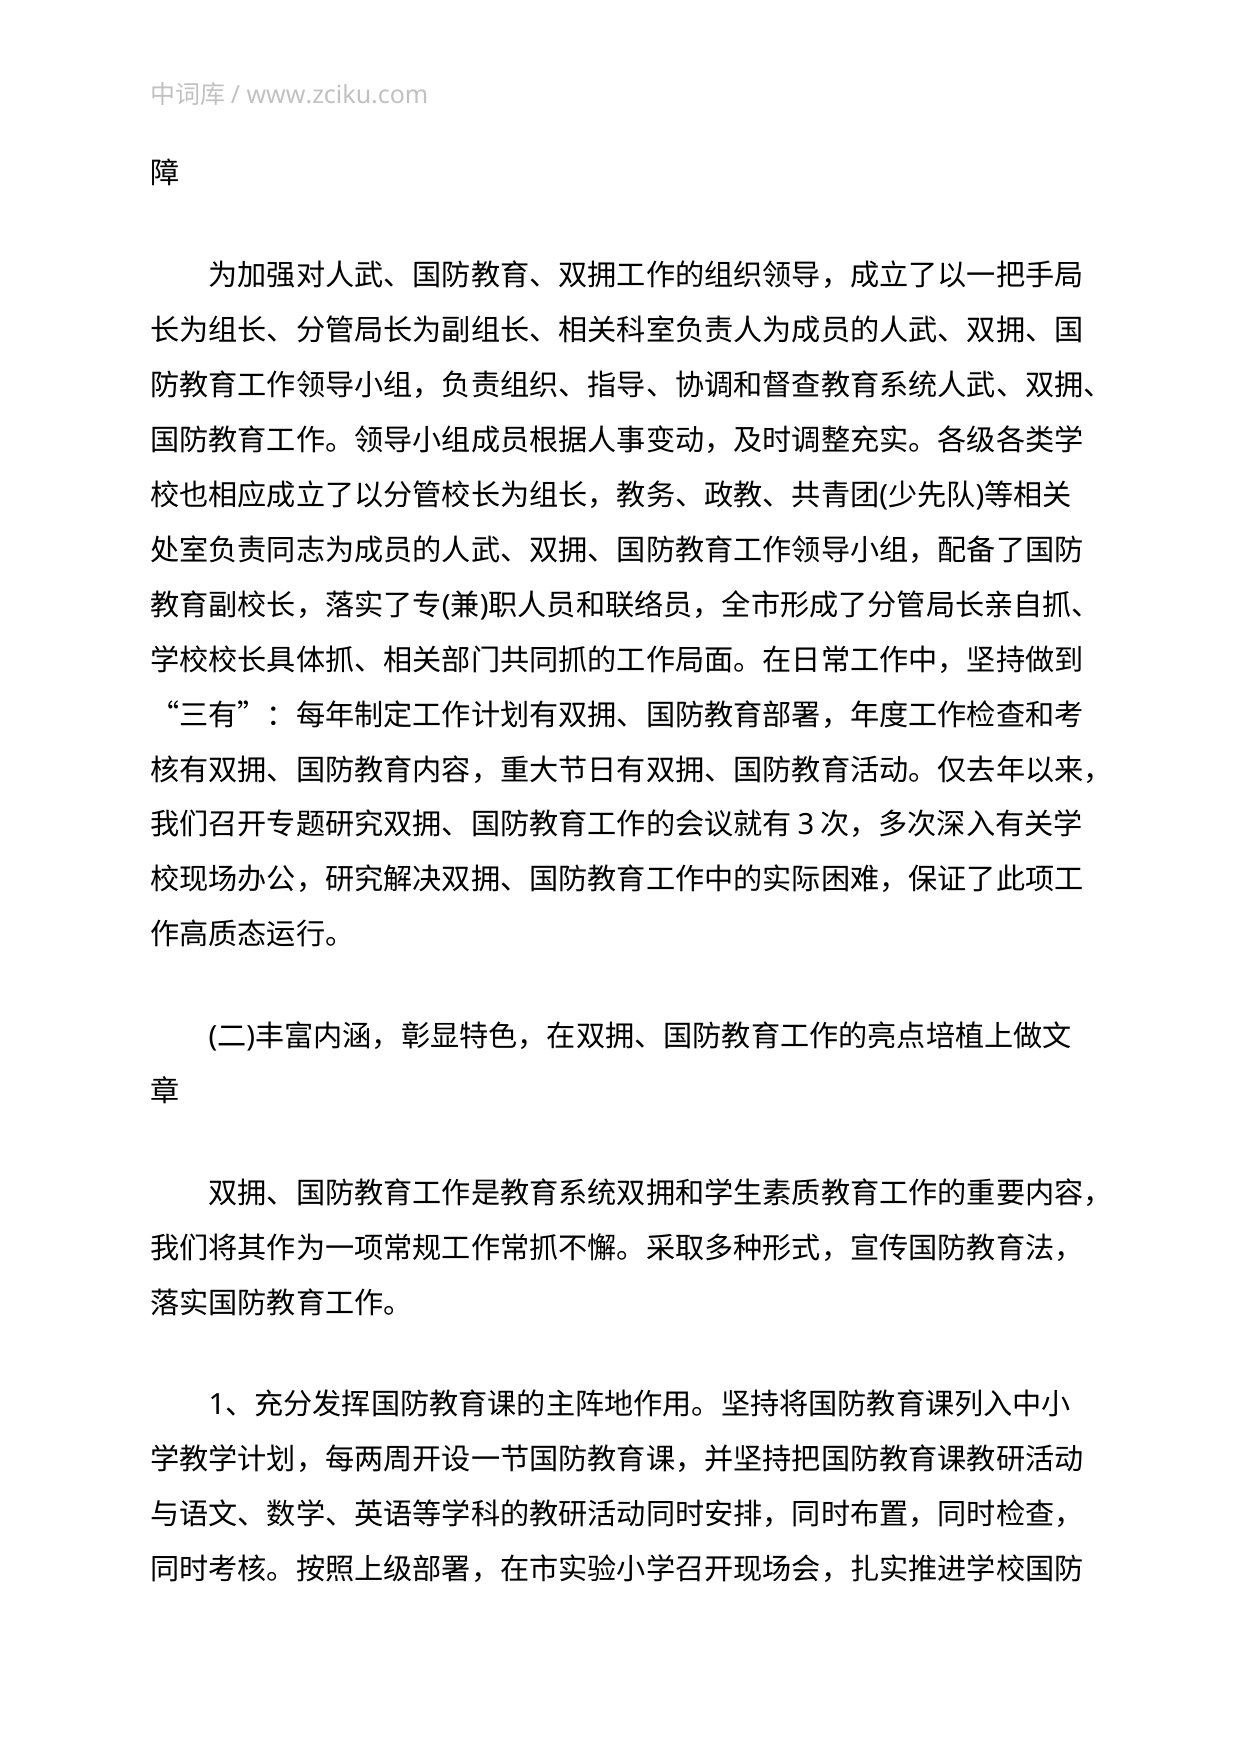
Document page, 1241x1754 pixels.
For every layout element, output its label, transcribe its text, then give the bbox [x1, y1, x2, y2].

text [150, 150, 1090, 192]
text 为加强对人武、国防教育、双拥工作的组织领导，成立了以一把手局长为组长、分管局长为副组长、相关科室负责人为成员的人武、双拥、国防教育工作领导小组，负责组织、指导、协调和督查教育系统人武、双拥、国防教育工作。领导小组成员根据人事变动，及时调整充实。各级各类学校也相应成立了以分管校长为组长，教务、政教、共青团(少先队)等相关处室负责同志为成员的人武、双拥、国防教育工作领导小组，配备了国防教育副校长，落实了专(兼)职人员和联络员，全市形成了分管局长亲自抓、学校校长具体抓、相关部门共同抓的工作局面。在日常工作中，坚持做到“三有”：每年制定工作计划有双拥、国防教育部署，年度工作检查和考核有双拥、国防教育内容，重大节日有双拥、国防教育活动。仅去年以来，我们召开专题研究双拥、国防教育工作的会议就有3次，多次深入有关学校现场办公，研究解决双拥、国防教育工作中的实际困难，保证了此项工作高质态运行。 [150, 252, 1090, 953]
text (二)丰富内涵，彰显特色，在双拥、国防教育工作的亮点培植上做文章 [150, 1013, 1090, 1110]
text 双拥、国防教育工作是教育系统双拥和学生素质教育工作的重要内容，我们将其作为一项常规工作常抓不懈。采取多种形式，宣传国防教育法，落实国防教育工作。 [150, 1169, 1090, 1321]
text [150, 1381, 1090, 1588]
